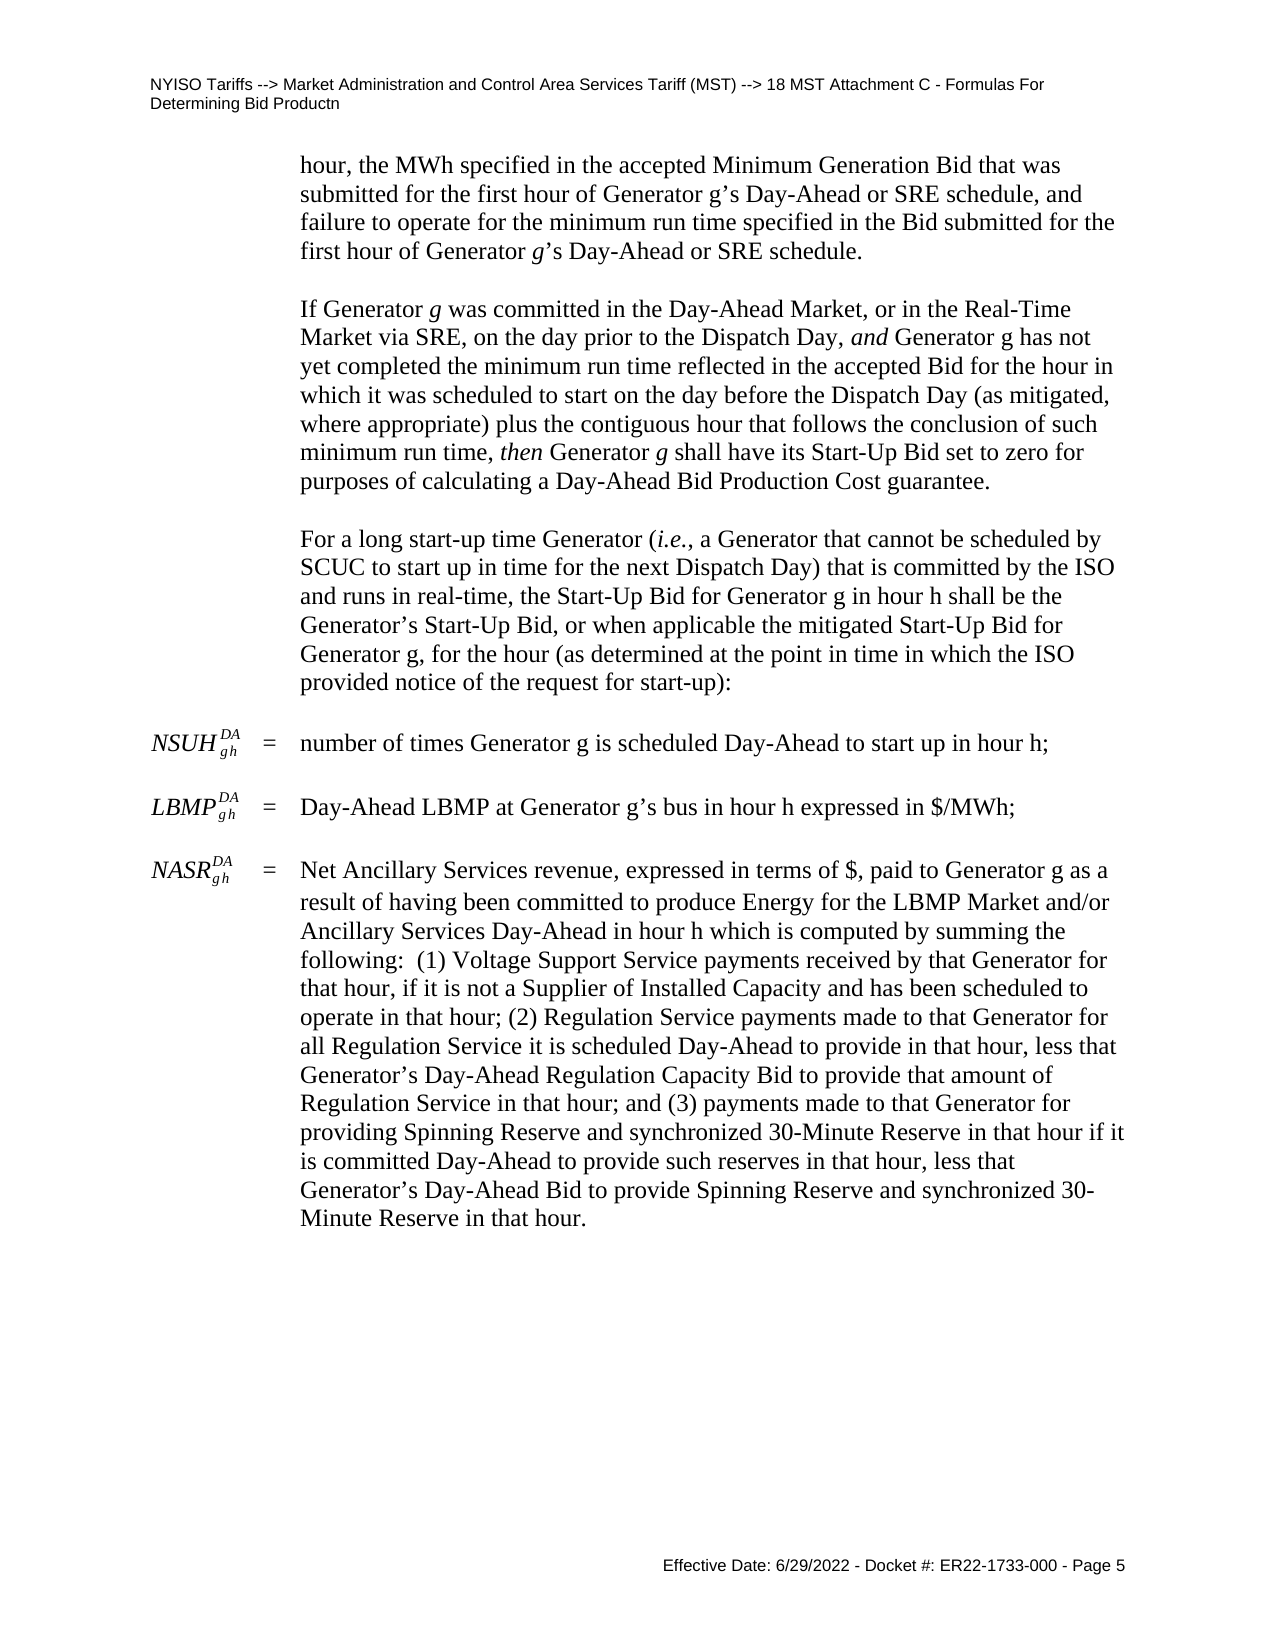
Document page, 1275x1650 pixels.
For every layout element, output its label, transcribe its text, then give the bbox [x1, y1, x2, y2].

text = Net Ancillary Services revenue, expressed in terms of $, paid to Generator g as a result of having been committed to produce Energy for the LBMP Market and/or Ancillary Services Day-Ahead in hour h which is computed by summing the following: (1) Voltage Support Service payments received by that Generator for that hour, if it is not a Supplier of Installed Capacity and has been scheduled to operate in that hour; (2) Regulation Service payments made to that Generator for all Regulation Service it is scheduled Day-Ahead to provide in that hour, less that Generator’s Day-Ahead Regulation Capacity Bid to provide that amount of Regulation Service in that hour; and (3) payments made to that Generator for providing Spinning Reserve and synchronized 30-Minute Reserve in that hour if it is committed Day-Ahead to provide such reserves in that hour, less that Generator’s Day-Ahead Bid to provide Spinning Reserve and synchronized 30-Minute Reserve in that hour. [150, 852, 1125, 1232]
text If Generator g was committed in the Day-Ahead Market, or in the Real-Time Market via SRE, on the day prior to the Dispatch Day, and Generator g has not yet completed the minimum run time reflected in the accepted Bid for the hour in which it was scheduled to start on the day before the Dispatch Day (as mitigated, where appropriate) plus the contiguous hour that follows the conclusion of such minimum run time, then Generator g shall have its Start-Up Bid set to zero for purposes of calculating a Day-Ahead Bid Production Cost guarantee. [300, 294, 1125, 495]
text = Day-Ahead LBMP at Generator g’s bus in hour h expressed in $/MWh; [150, 789, 1125, 823]
text = number of times Generator g is scheduled Day-Ahead to start up in hour h; [150, 725, 1125, 760]
text For a long start-up time Generator (i.e., a Generator that cannot be scheduled by SCUC to start up in time for the next Dispatch Day) that is committed by the ISO and runs in real-time, the Start-Up Bid for Generator g in hour h shall be the Generator’s Start-Up Bid, or when applicable the mitigated Start-Up Bid for Generator g, for the hour (as determined at the point in time in which the ISO provided notice of the request for start-up): [300, 524, 1125, 696]
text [150, 150, 1125, 265]
